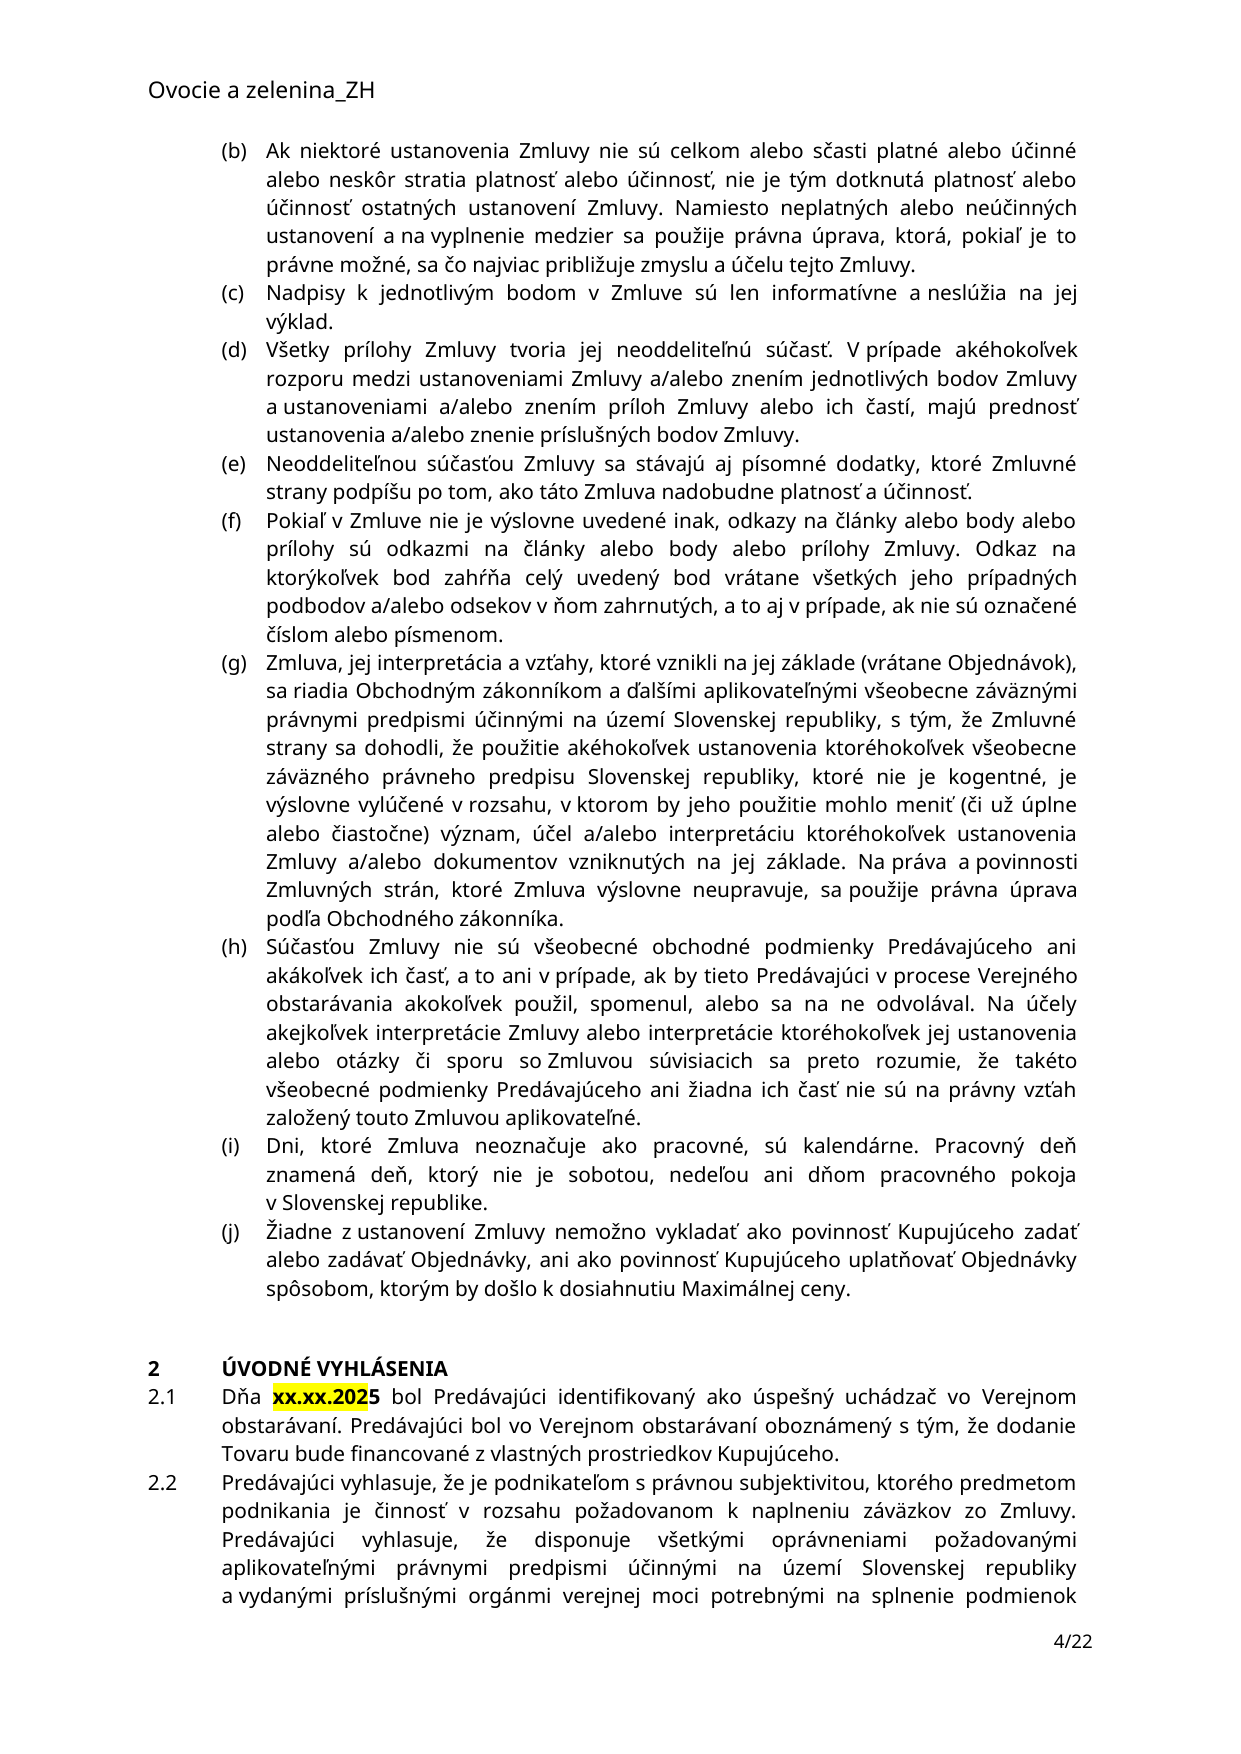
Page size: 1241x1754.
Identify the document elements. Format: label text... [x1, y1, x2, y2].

text 2.1 Dňa xx.xx.2025 bol Predávajúci identifikovaný ako úspešný uchádzač vo Verejnom obstarávaní. Predávajúci bol vo Verejnom obstarávaní oboznámený s tým, že dodanie Tovaru bude financované z vlastných prostriedkov Kupujúceho. [148, 1382, 1078, 1468]
text 2 ÚVODNÉ VYHLÁSENIA [148, 1354, 1078, 1382]
text (g) Zmluva, jej interpretácia a vzťahy, ktoré vznikli na jej základe (vrátane Objednávok), sa riadia Obchodným zákonníkom a ďalšími aplikovateľnými všeobecne záväznými právnymi predpismi účinnými na území Slovenskej republiky, s tým, že Zmluvné strany sa dohodli, že použitie akéhokoľvek ustanovenia ktoréhokoľvek všeobecne záväzného právneho predpisu Slovenskej republiky, ktoré nie je kogentné, je výslovne vylúčené v rozsahu, v ktorom by jeho použitie mohlo meniť (či už úplne alebo čiastočne) význam, účel a/alebo interpretáciu ktoréhokoľvek ustanovenia Zmluvy a/alebo dokumentov vzniknutých na jej základe. Na práva a povinnosti Zmluvných strán, ktoré Zmluva výslovne neupravuje, sa použije právna úprava podľa Obchodného zákonníka. [221, 648, 1078, 932]
text (h) Súčasťou Zmluvy nie sú všeobecné obchodné podmienky Predávajúceho ani akákoľvek ich časť, a to ani v prípade, ak by tieto Predávajúci v procese Verejného obstarávania akokoľvek použil, spomenul, alebo sa na ne odvolával. Na účely akejkoľvek interpretácie Zmluvy alebo interpretácie ktoréhokoľvek jej ustanovenia alebo otázky či sporu so Zmluvou súvisiacich sa preto rozumie, že takéto všeobecné podmienky Predávajúceho ani žiadna ich časť nie sú na právny vzťah založený touto Zmluvou aplikovateľné. [221, 932, 1078, 1132]
text (f) Pokiaľ v Zmluve nie je výslovne uvedené inak, odkazy na články alebo body alebo prílohy sú odkazmi na články alebo body alebo prílohy Zmluvy. Odkaz na ktorýkoľvek bod zahŕňa celý uvedený bod vrátane všetkých jeho prípadných podbodov a/alebo odsekov v ňom zahrnutých, a to aj v prípade, ak nie sú označené číslom alebo písmenom. [221, 506, 1078, 648]
text (b) Ak niektoré ustanovenia Zmluvy nie sú celkom alebo sčasti platné alebo účinné alebo neskôr stratia platnosť alebo účinnosť, nie je tým dotknutá platnosť alebo účinnosť ostatných ustanovení Zmluvy. Namiesto neplatných alebo neúčinných ustanovení a na vyplnenie medzier sa použije právna úprava, ktorá, pokiaľ je to právne možné, sa čo najviac približuje zmyslu a účelu tejto Zmluvy. [221, 136, 1078, 278]
text (j) Žiadne z ustanovení Zmluvy nemožno vykladať ako povinnosť Kupujúceho zadať alebo zadávať Objednávky, ani ako povinnosť Kupujúceho uplatňovať Objednávky spôsobom, ktorým by došlo k dosiahnutiu Maximálnej ceny. [221, 1217, 1078, 1302]
text (c) Nadpisy k jednotlivým bodom v Zmluve sú len informatívne a neslúžia na jej výklad. [221, 278, 1078, 335]
text (e) Neoddeliteľnou súčasťou Zmluvy sa stávajú aj písomné dodatky, ktoré Zmluvné strany podpíšu po tom, ako táto Zmluva nadobudne platnosť a účinnosť. [221, 449, 1078, 506]
text (d) Všetky prílohy Zmluvy tvoria jej neoddeliteľnú súčasť. V prípade akéhokoľvek rozporu medzi ustanoveniami Zmluvy a/alebo znením jednotlivých bodov Zmluvy a ustanoveniami a/alebo znením príloh Zmluvy alebo ich častí, majú prednosť ustanovenia a/alebo znenie príslušných bodov Zmluvy. [221, 335, 1078, 449]
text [148, 1468, 1078, 1610]
text (i) Dni, ktoré Zmluva neoznačuje ako pracovné, sú kalendárne. Pracovný deň znamená deň, ktorý nie je sobotou, nedeľou ani dňom pracovného pokoja v Slovenskej republike. [221, 1132, 1078, 1217]
